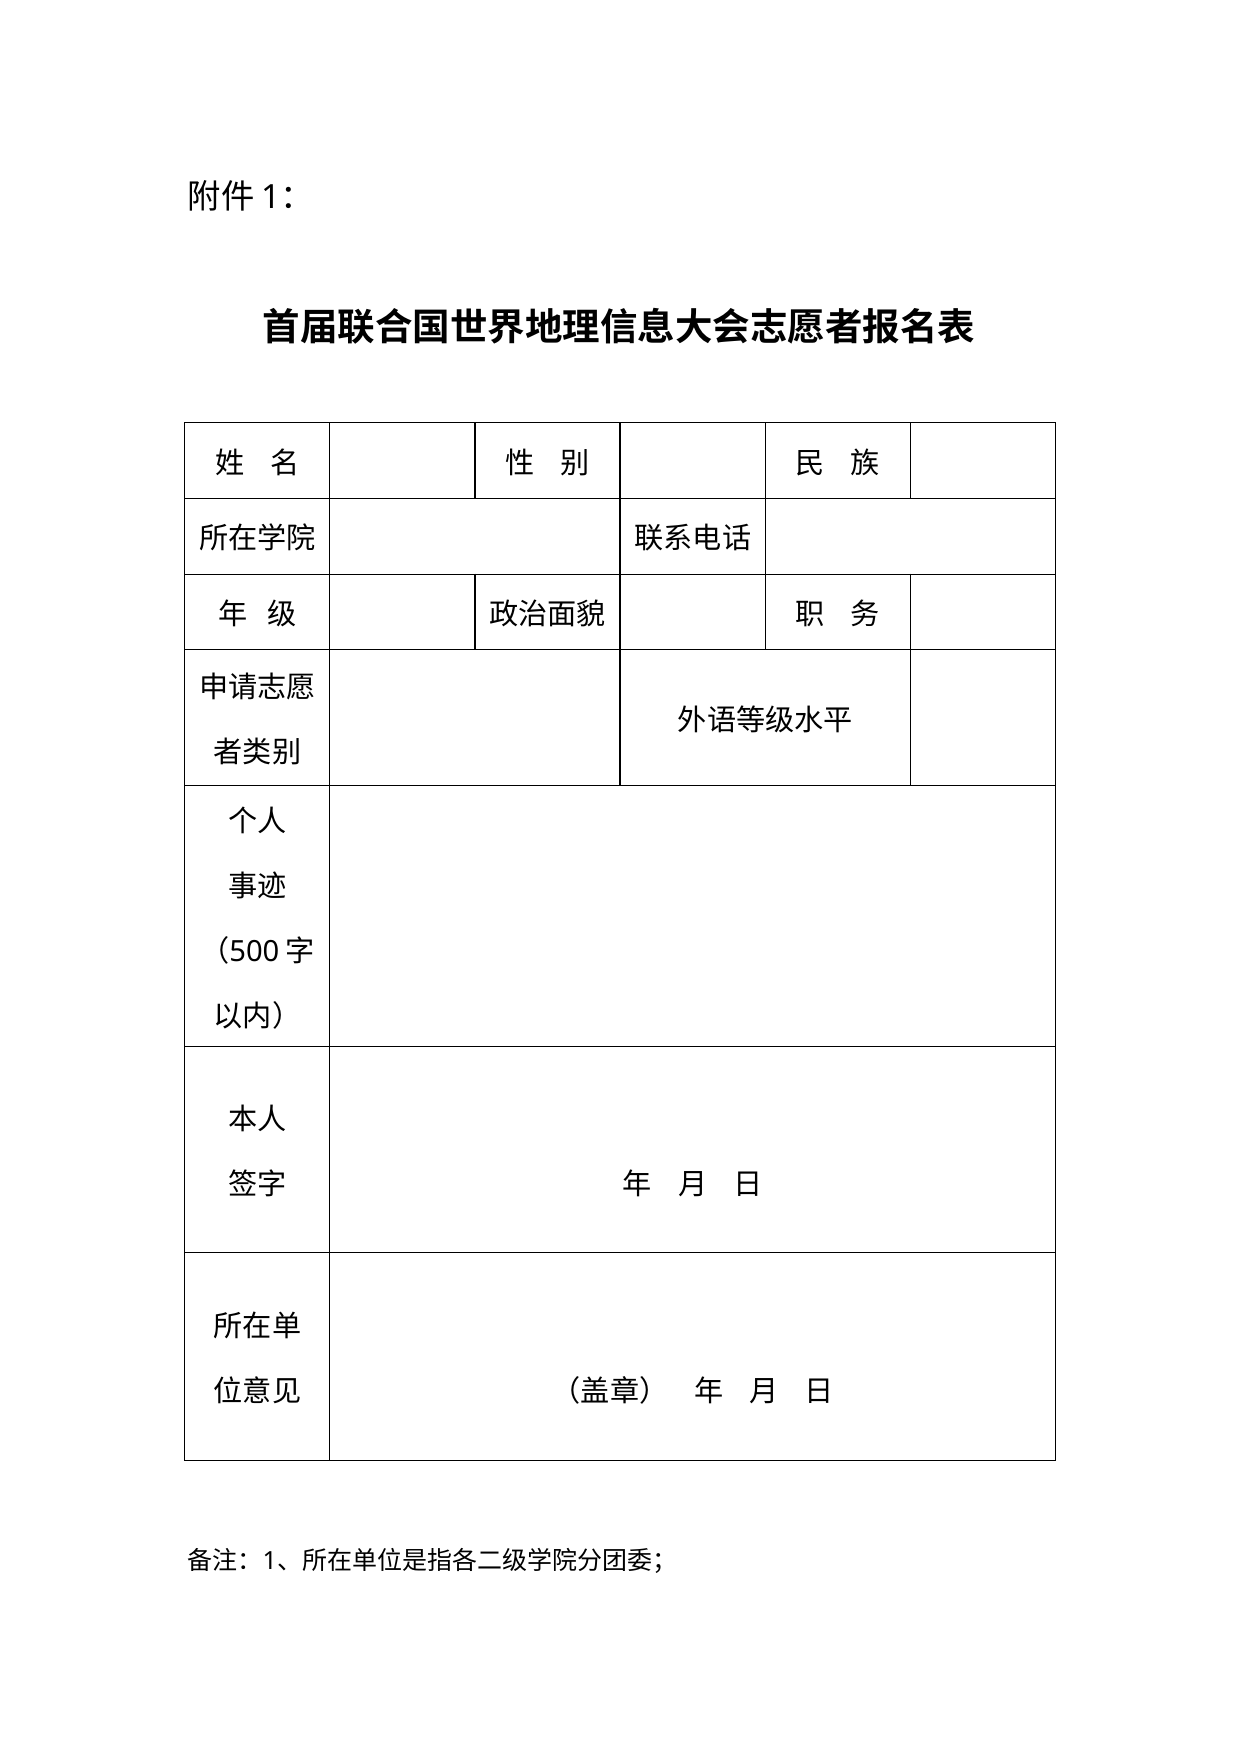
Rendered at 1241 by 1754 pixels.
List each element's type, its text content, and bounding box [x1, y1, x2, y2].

table_cell 所在学院 [185, 499, 329, 573]
table_cell 所在单 位意见 [185, 1253, 329, 1460]
table_cell 申请志愿者类别 [185, 650, 329, 785]
table_header [911, 423, 1055, 498]
table_cell 职 务 [766, 575, 910, 649]
table_cell [621, 575, 765, 649]
table_cell [330, 575, 474, 649]
table_cell [330, 499, 619, 573]
table_cell [766, 499, 1055, 573]
table_cell 年 月 日 [330, 1047, 1055, 1252]
text 首届联合国世界地理信息大会志愿者报名表 [187, 292, 1053, 357]
table_header 民 族 [766, 423, 910, 498]
table_cell [911, 575, 1055, 649]
table_cell 个人 事迹（500字以内） [185, 786, 329, 1046]
table_cell （盖章） 年 月 日 [330, 1253, 1055, 1460]
table_cell [330, 650, 619, 785]
table_cell 政治面貌 [476, 575, 619, 649]
table_cell 外语等级水平 [621, 650, 910, 785]
table_cell [911, 650, 1055, 785]
table_header 姓 名 [185, 423, 329, 498]
table_cell 年 级 [185, 575, 329, 649]
table_header [330, 423, 474, 498]
table_cell 本人 签字 [185, 1047, 329, 1252]
table_header [621, 423, 765, 498]
text 附件1： [187, 162, 1053, 227]
text 备注：1、所在单位是指各二级学院分团委； [187, 1526, 1053, 1591]
table_cell [330, 786, 1055, 1046]
table_cell 联系电话 [621, 499, 765, 573]
table_header 性 别 [476, 423, 619, 498]
